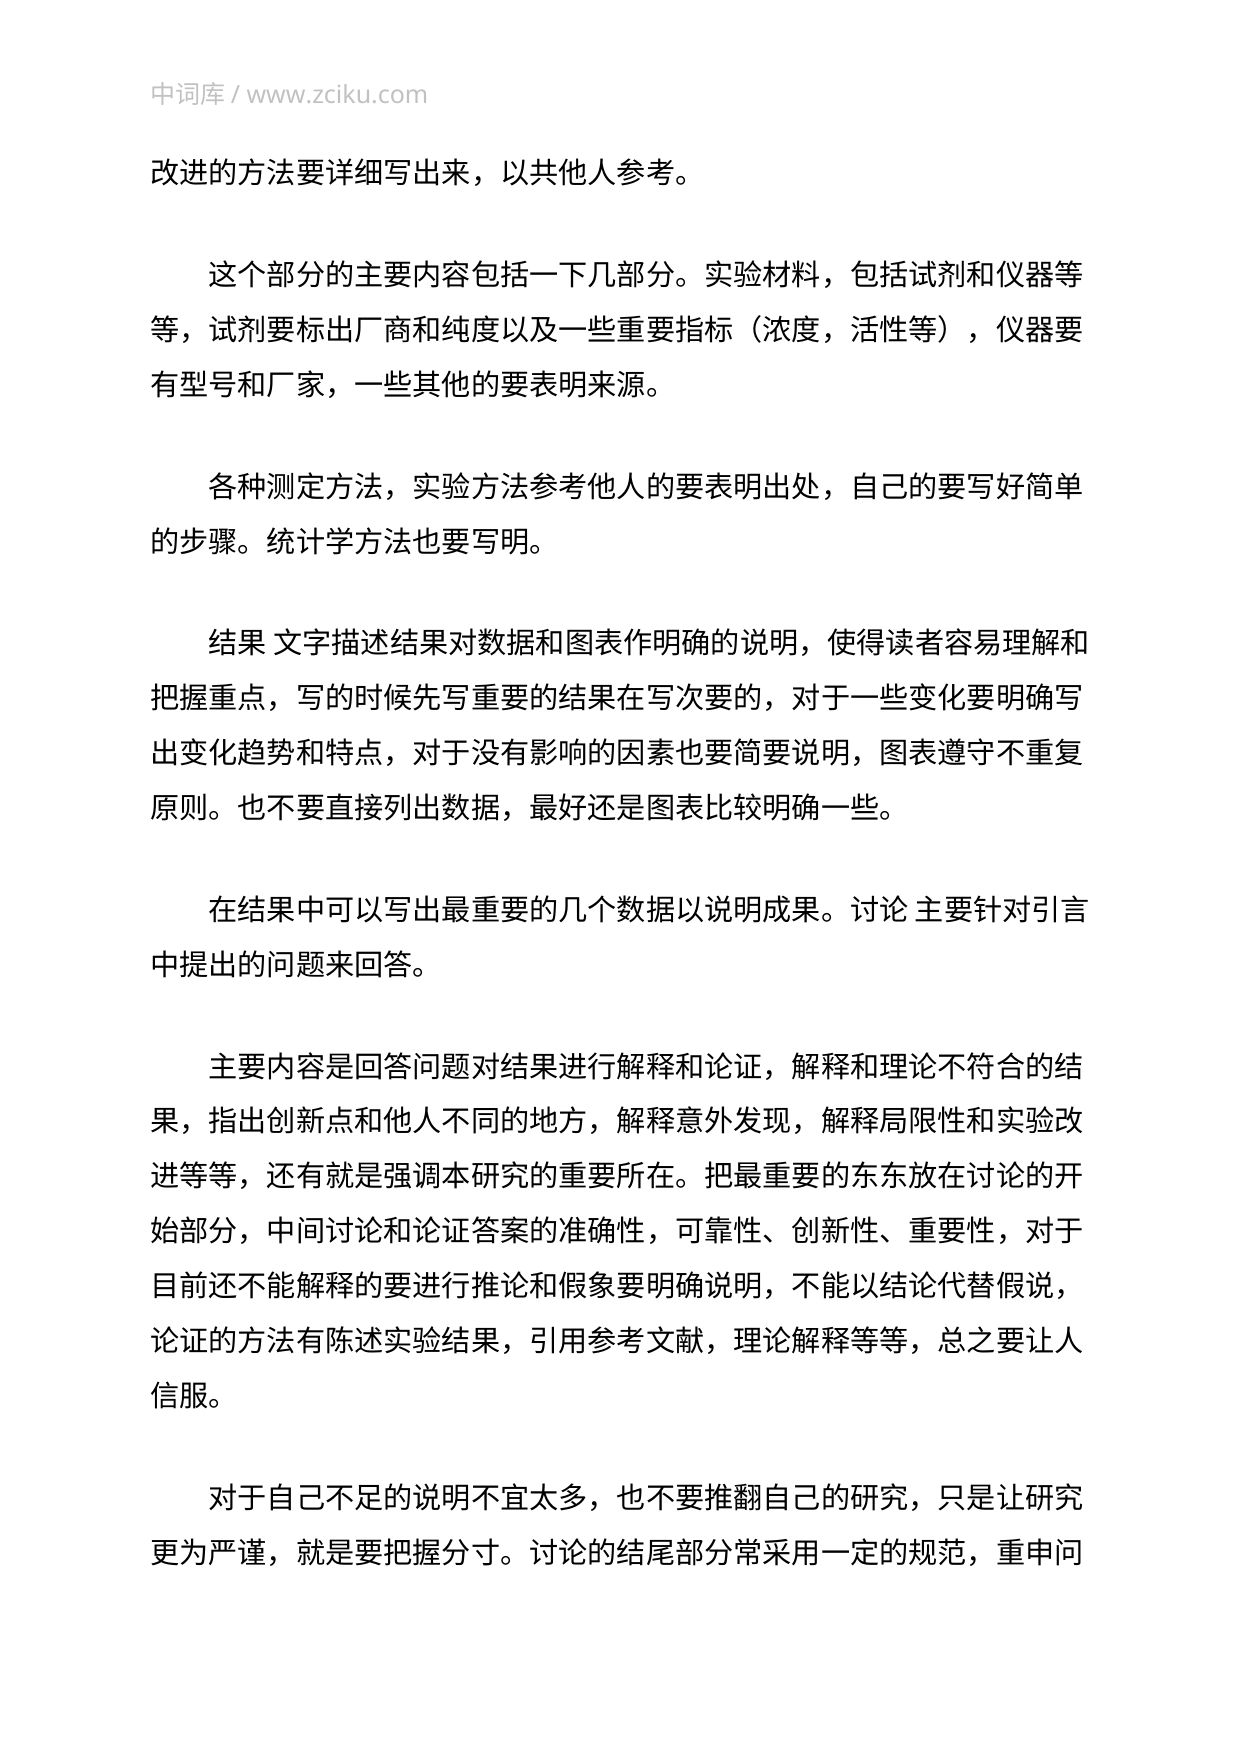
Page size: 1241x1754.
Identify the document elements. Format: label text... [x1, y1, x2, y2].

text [150, 1474, 1090, 1571]
text 在结果中可以写出最重要的几个数据以说明成果。讨论 主要针对引言中提出的问题来回答。 [150, 886, 1090, 984]
text 主要内容是回答问题对结果进行解释和论证，解释和理论不符合的结果，指出创新点和他人不同的地方，解释意外发现，解释局限性和实验改进等等，还有就是强调本研究的重要所在。把最重要的东东放在讨论的开始部分，中间讨论和论证答案的准确性，可靠性、创新性、重要性，对于目前还不能解释的要进行推论和假象要明确说明，不能以结论代替假说，论证的方法有陈述实验结果，引用参考文献，理论解释等等，总之要让人信服。 [150, 1043, 1090, 1415]
text 结果 文字描述结果对数据和图表作明确的说明，使得读者容易理解和把握重点，写的时候先写重要的结果在写次要的，对于一些变化要明确写出变化趋势和特点，对于没有影响的因素也要简要说明，图表遵守不重复原则。也不要直接列出数据，最好还是图表比较明确一些。 [150, 620, 1090, 827]
text 各种测定方法，实验方法参考他人的要表明出处，自己的要写好简单的步骤。统计学方法也要写明。 [150, 463, 1090, 561]
text 这个部分的主要内容包括一下几部分。实验材料，包括试剂和仪器等等，试剂要标出厂商和纯度以及一些重要指标（浓度，活性等），仪器要有型号和厂家，一些其他的要表明来源。 [150, 252, 1090, 404]
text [150, 150, 1090, 192]
